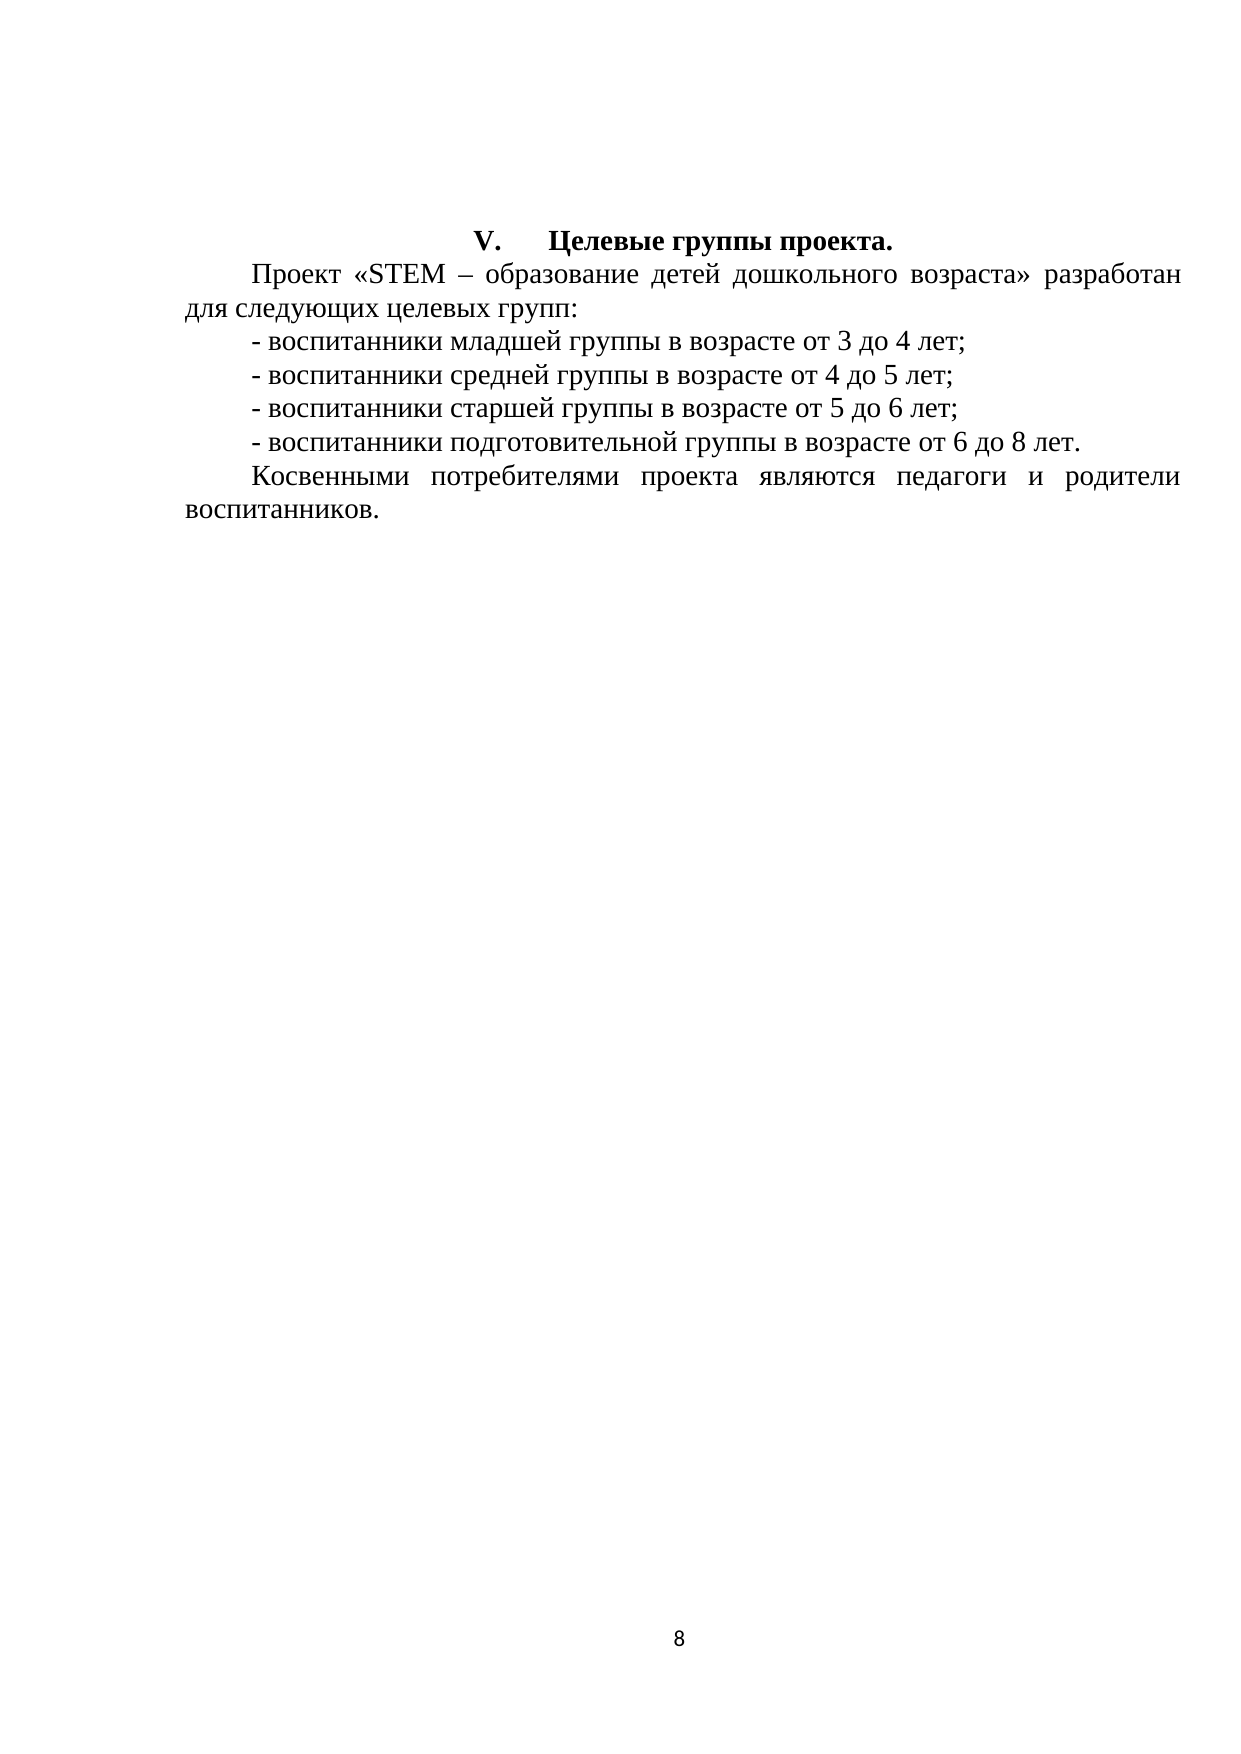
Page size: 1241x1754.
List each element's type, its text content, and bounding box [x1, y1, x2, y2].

text - воспитанники средней группы в возрасте от 4 до 5 лет; [185, 357, 1181, 391]
text Проект «STEM – образование детей дошкольного возраста» разработан для следующих целевых групп: [185, 256, 1181, 323]
text - воспитанники младшей группы в возрасте от 3 до 4 лет; [185, 323, 1181, 357]
text - воспитанники подготовительной группы в возрасте от 6 до 8 лет. [185, 424, 1181, 458]
text Косвенными потребителями проекта являются педагоги и родители воспитанников. [185, 458, 1181, 525]
list Целевые группы проекта. [185, 223, 1181, 256]
text - воспитанники старшей группы в возрасте от 5 до 6 лет; [185, 391, 1181, 424]
